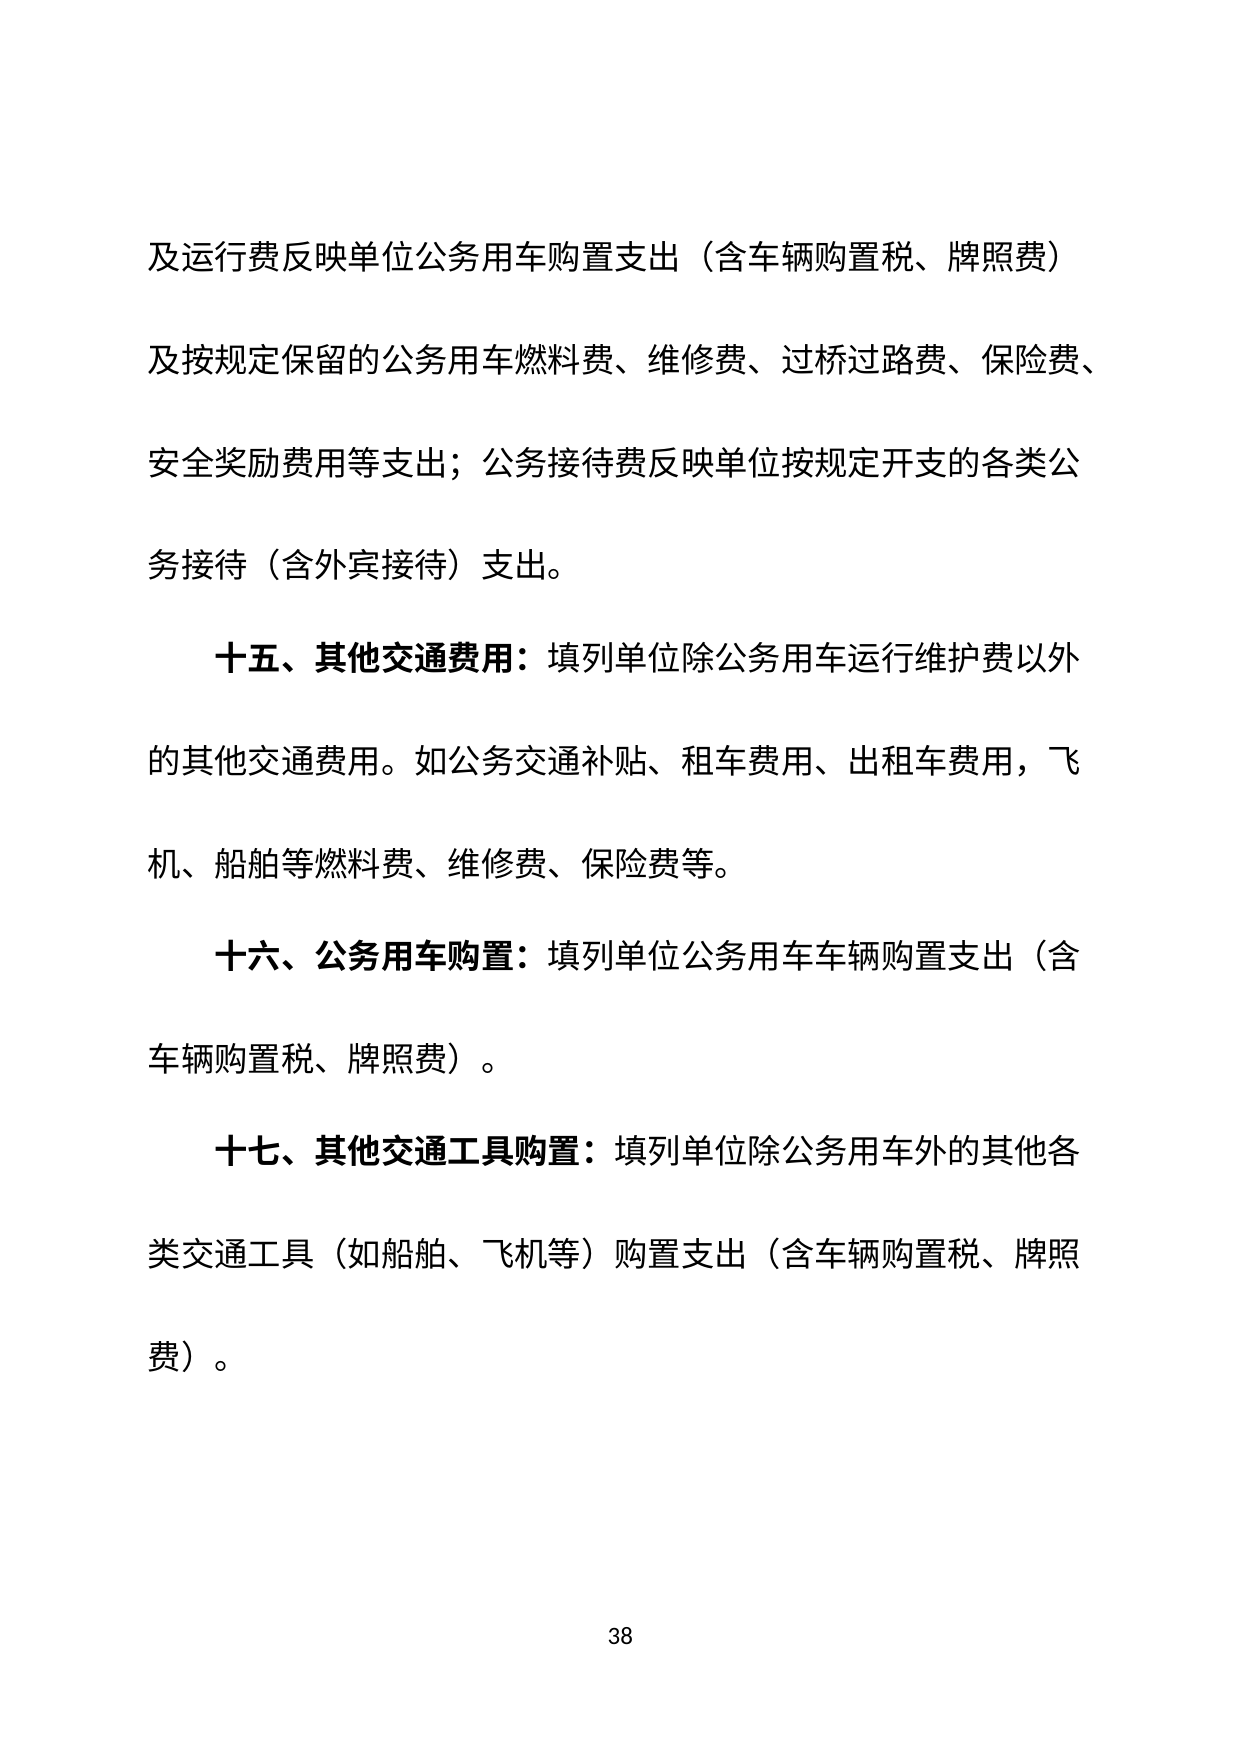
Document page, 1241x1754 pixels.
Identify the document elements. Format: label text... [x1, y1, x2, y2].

text 十六、公务用车购置：填列单位公务用车车辆购置支出（含车辆购置税、牌照费）。 [148, 920, 1093, 1091]
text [148, 221, 1093, 597]
text 十七、其他交通工具购置：填列单位除公务用车外的其他各类交通工具（如船舶、飞机等）购置支出（含车辆购置税、牌照费）。 [148, 1115, 1093, 1389]
text 十五、其他交通费用：填列单位除公务用车运行维护费以外的其他交通费用。如公务交通补贴、租车费用、出租车费用，飞机、船舶等燃料费、维修费、保险费等。 [148, 622, 1093, 896]
